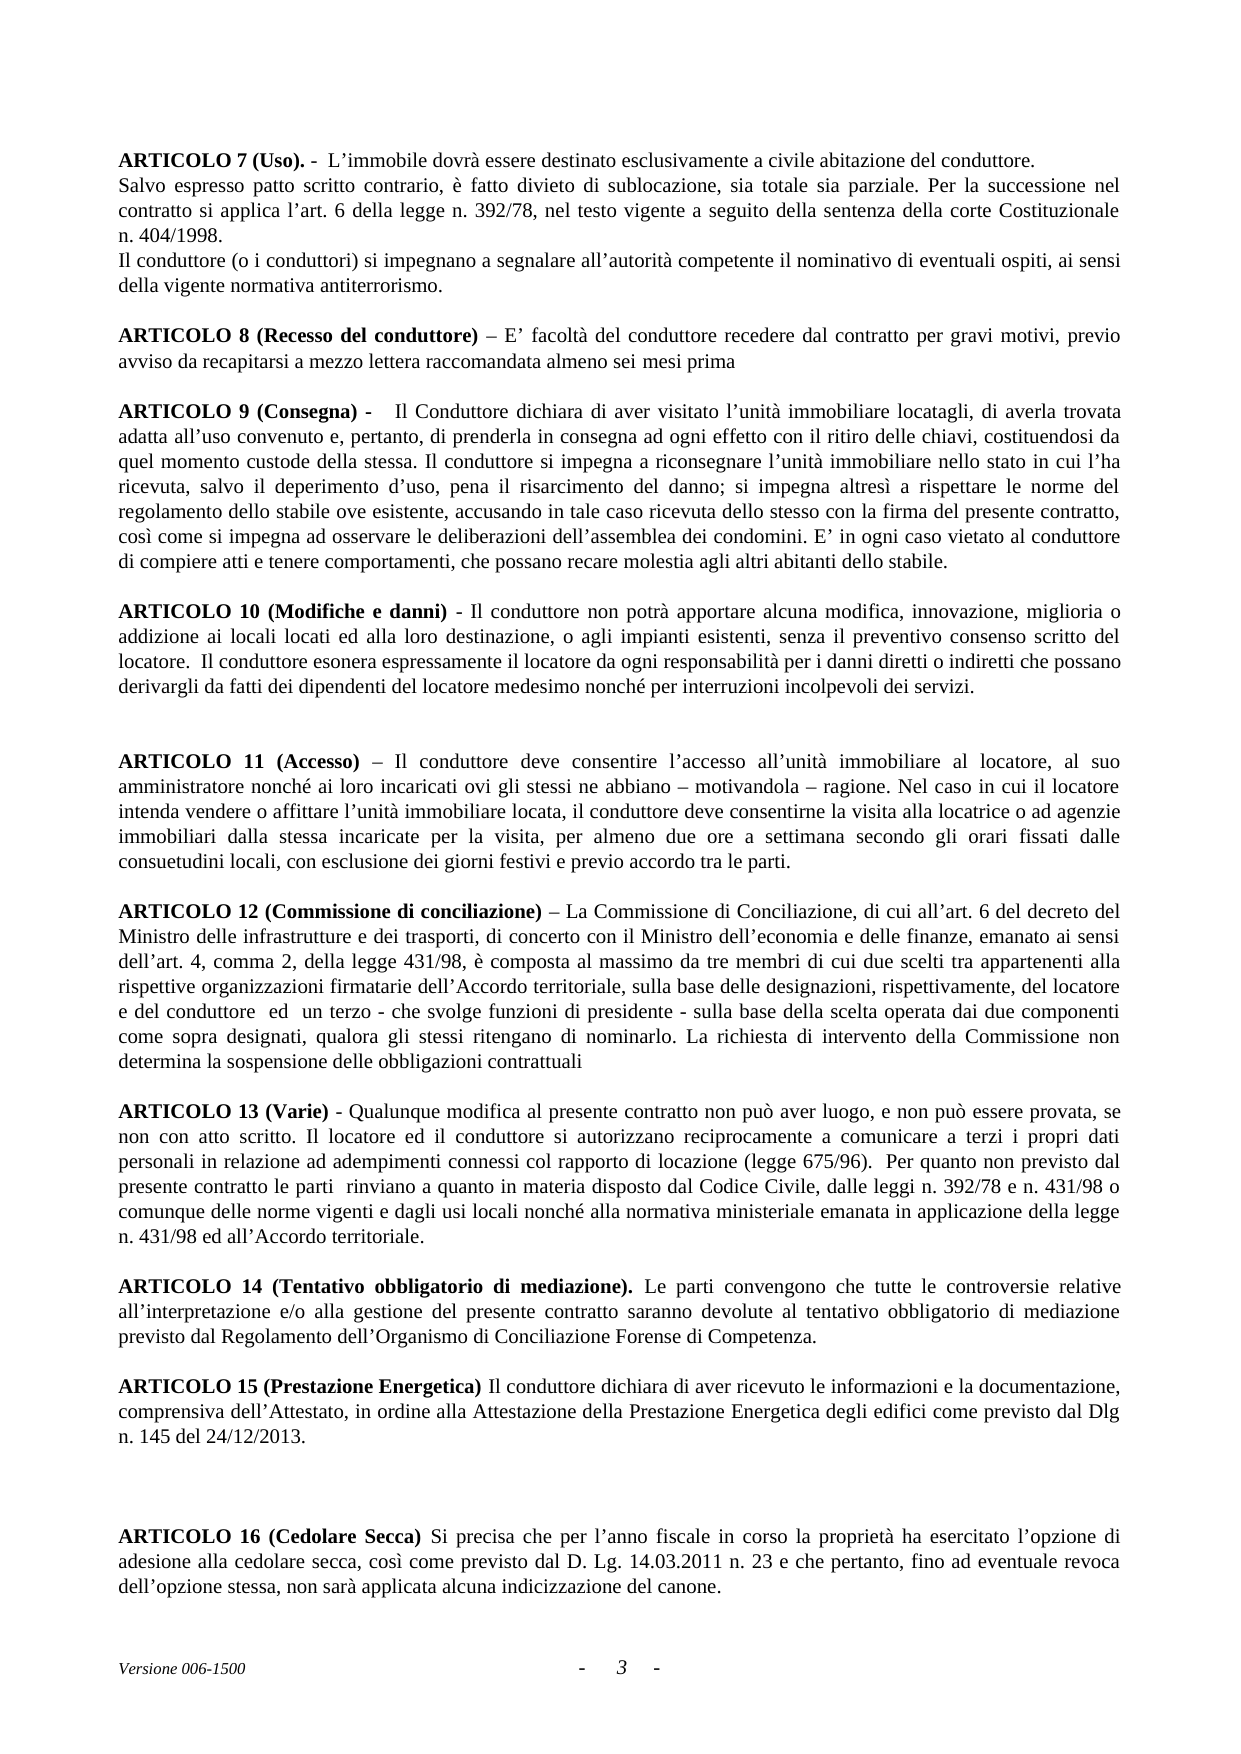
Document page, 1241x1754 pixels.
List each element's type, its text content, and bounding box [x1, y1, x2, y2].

text ARTICOLO 14 (Tentativo obbligatorio di mediazione). Le parti convengono che tutte le controversie relative all’interpretazione e/o alla gestione del presente contratto saranno devolute al tentativo obbligatorio di mediazione previsto dal Regolamento dell’Organismo di Conciliazione Forense di Competenza. [118, 1273, 1122, 1348]
text Il conduttore (o i conduttori) si impegnano a segnalare all’autorità competente il nominativo di eventuali ospiti, ai sensi della vigente normativa antiterrorismo. [118, 247, 1122, 297]
text ARTICOLO 11 (Accesso) – Il conduttore deve consentire l’accesso all’unità immobiliare al locatore, al suo amministratore nonché ai loro incaricati ovi gli stessi ne abbiano – motivandola – ragione. Nel caso in cui il locatore intenda vendere o affittare l’unità immobiliare locata, il conduttore deve consentirne la visita alla locatrice o ad agenzie immobiliari dalla stessa incaricate per la visita, per almeno due ore a settimana secondo gli orari fissati dalle consuetudini locali, con esclusione dei giorni festivi e previo accordo tra le parti. [118, 748, 1122, 873]
text ARTICOLO 16 (Cedolare Secca) Si precisa che per l’anno fiscale in corso la proprietà ha esercitato l’opzione di adesione alla cedolare secca, così come previsto dal D. Lg. 14.03.2011 n. 23 e che pertanto, fino ad eventuale revoca dell’opzione stessa, non sarà applicata alcuna indicizzazione del canone. [118, 1523, 1122, 1598]
text ARTICOLO 12 (Commissione di conciliazione) – La Commissione di Conciliazione, di cui all’art. 6 del decreto del Ministro delle infrastrutture e dei trasporti, di concerto con il Ministro dell’economia e delle finanze, emanato ai sensi dell’art. 4, comma 2, della legge 431/98, è composta al massimo da tre membri di cui due scelti tra appartenenti alla rispettive organizzazioni firmatarie dell’Accordo territoriale, sulla base delle designazioni, rispettivamente, del locatore e del conduttore ed un terzo - che svolge funzioni di presidente - sulla base della scelta operata dai due componenti come sopra designati, qualora gli stessi ritengano di nominarlo. La richiesta di intervento della Commissione non determina la sospensione delle obbligazioni contrattuali [118, 898, 1122, 1073]
text ARTICOLO 8 (Recesso del conduttore) – E’ facoltà del conduttore recedere dal contratto per gravi motivi, previo avviso da recapitarsi a mezzo lettera raccomandata almeno sei mesi prima [118, 322, 1122, 373]
text ARTICOLO 13 (Varie) - Qualunque modifica al presente contratto non può aver luogo, e non può essere provata, se non con atto scritto. Il locatore ed il conduttore si autorizzano reciprocamente a comunicare a terzi i propri dati personali in relazione ad adempimenti connessi col rapporto di locazione (legge 675/96). Per quanto non previsto dal presente contratto le parti rinviano a quanto in materia disposto dal Codice Civile, dalle leggi n. 392/78 e n. 431/98 o comunque delle norme vigenti e dagli usi locali nonché alla normativa ministeriale emanata in applicazione della legge n. 431/98 ed all’Accordo territoriale. [118, 1098, 1122, 1248]
text ARTICOLO 10 (Modifiche e danni) - Il conduttore non potrà apportare alcuna modifica, innovazione, miglioria o addizione ai locali locati ed alla loro destinazione, o agli impianti esistenti, senza il preventivo consenso scritto del locatore. Il conduttore esonera espressamente il locatore da ogni responsabilità per i danni diretti o indiretti che possano derivargli da fatti dei dipendenti del locatore medesimo nonché per interruzioni incolpevoli dei servizi. [118, 598, 1122, 698]
text Salvo espresso patto scritto contrario, è fatto divieto di sublocazione, sia totale sia parziale. Per la successione nel contratto si applica l’art. 6 della legge n. 392/78, nel testo vigente a seguito della sentenza della corte Costituzionale n. 404/1998. [118, 172, 1122, 247]
text ARTICOLO 15 (Prestazione Energetica) Il conduttore dichiara di aver ricevuto le informazioni e la documentazione, comprensiva dell’Attestato, in ordine alla Attestazione della Prestazione Energetica degli edifici come previsto dal Dlg n. 145 del 24/12/2013. [118, 1373, 1122, 1448]
text ARTICOLO 9 (Consegna) - Il Conduttore dichiara di aver visitato l’unità immobiliare locatagli, di averla trovata adatta all’uso convenuto e, pertanto, di prenderla in consegna ad ogni effetto con il ritiro delle chiavi, costituendosi da quel momento custode della stessa. Il conduttore si impegna a riconsegnare l’unità immobiliare nello stato in cui l’ha ricevuta, salvo il deperimento d’uso, pena il risarcimento del danno; si impegna altresì a rispettare le norme del regolamento dello stabile ove esistente, accusando in tale caso ricevuta dello stesso con la firma del presente contratto, così come si impegna ad osservare le deliberazioni dell’assemblea dei condomini. E’ in ogni caso vietato al conduttore di compiere atti e tenere comportamenti, che possano recare molestia agli altri abitanti dello stabile. [118, 398, 1122, 573]
text ARTICOLO 7 (Uso). - L’immobile dovrà essere destinato esclusivamente a civile abitazione del conduttore. [118, 148, 1122, 172]
